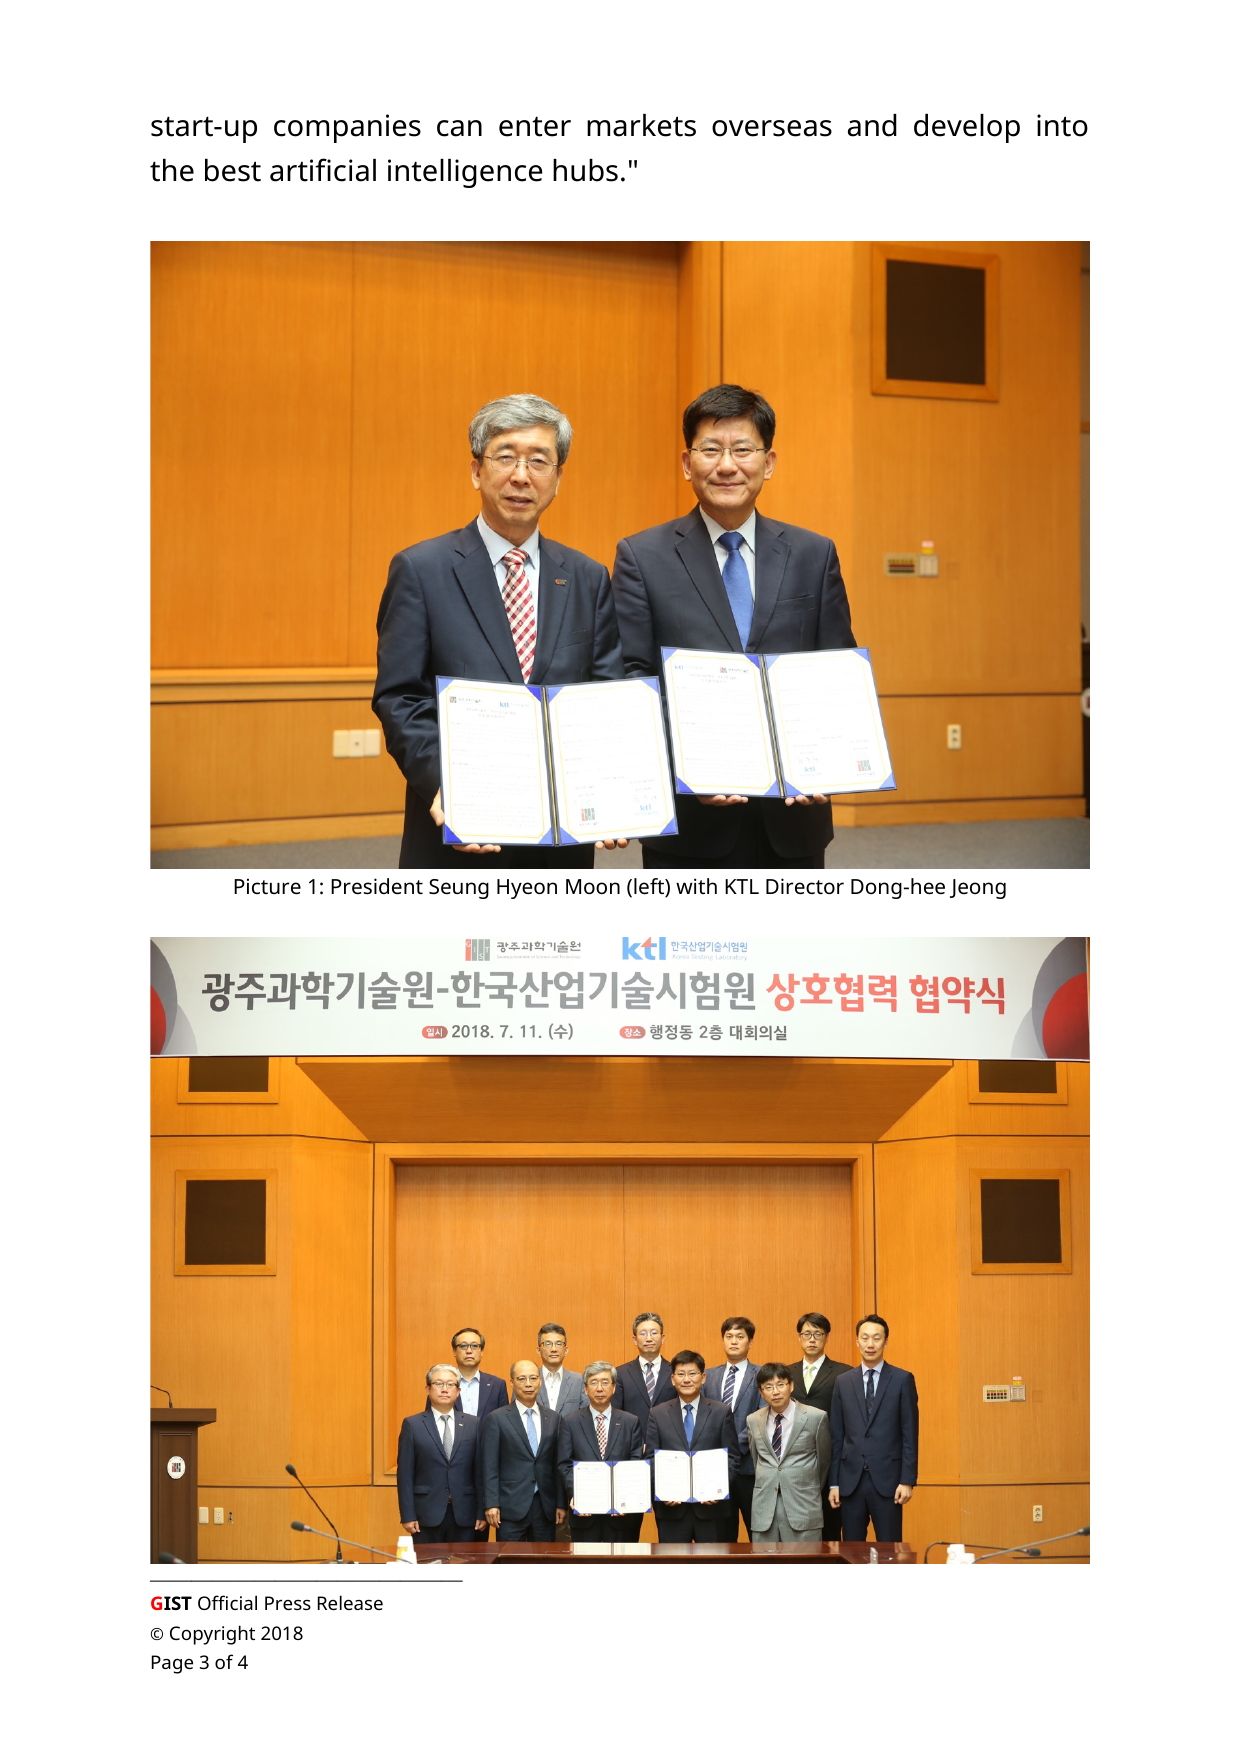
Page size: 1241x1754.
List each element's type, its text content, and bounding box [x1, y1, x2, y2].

text Picture 1: President Seung Hyeon Moon (left) with KTL Director Dong-hee Jeong [150, 872, 1090, 901]
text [112, 105, 1090, 190]
picture [150, 937, 1090, 1564]
picture [150, 241, 1090, 869]
